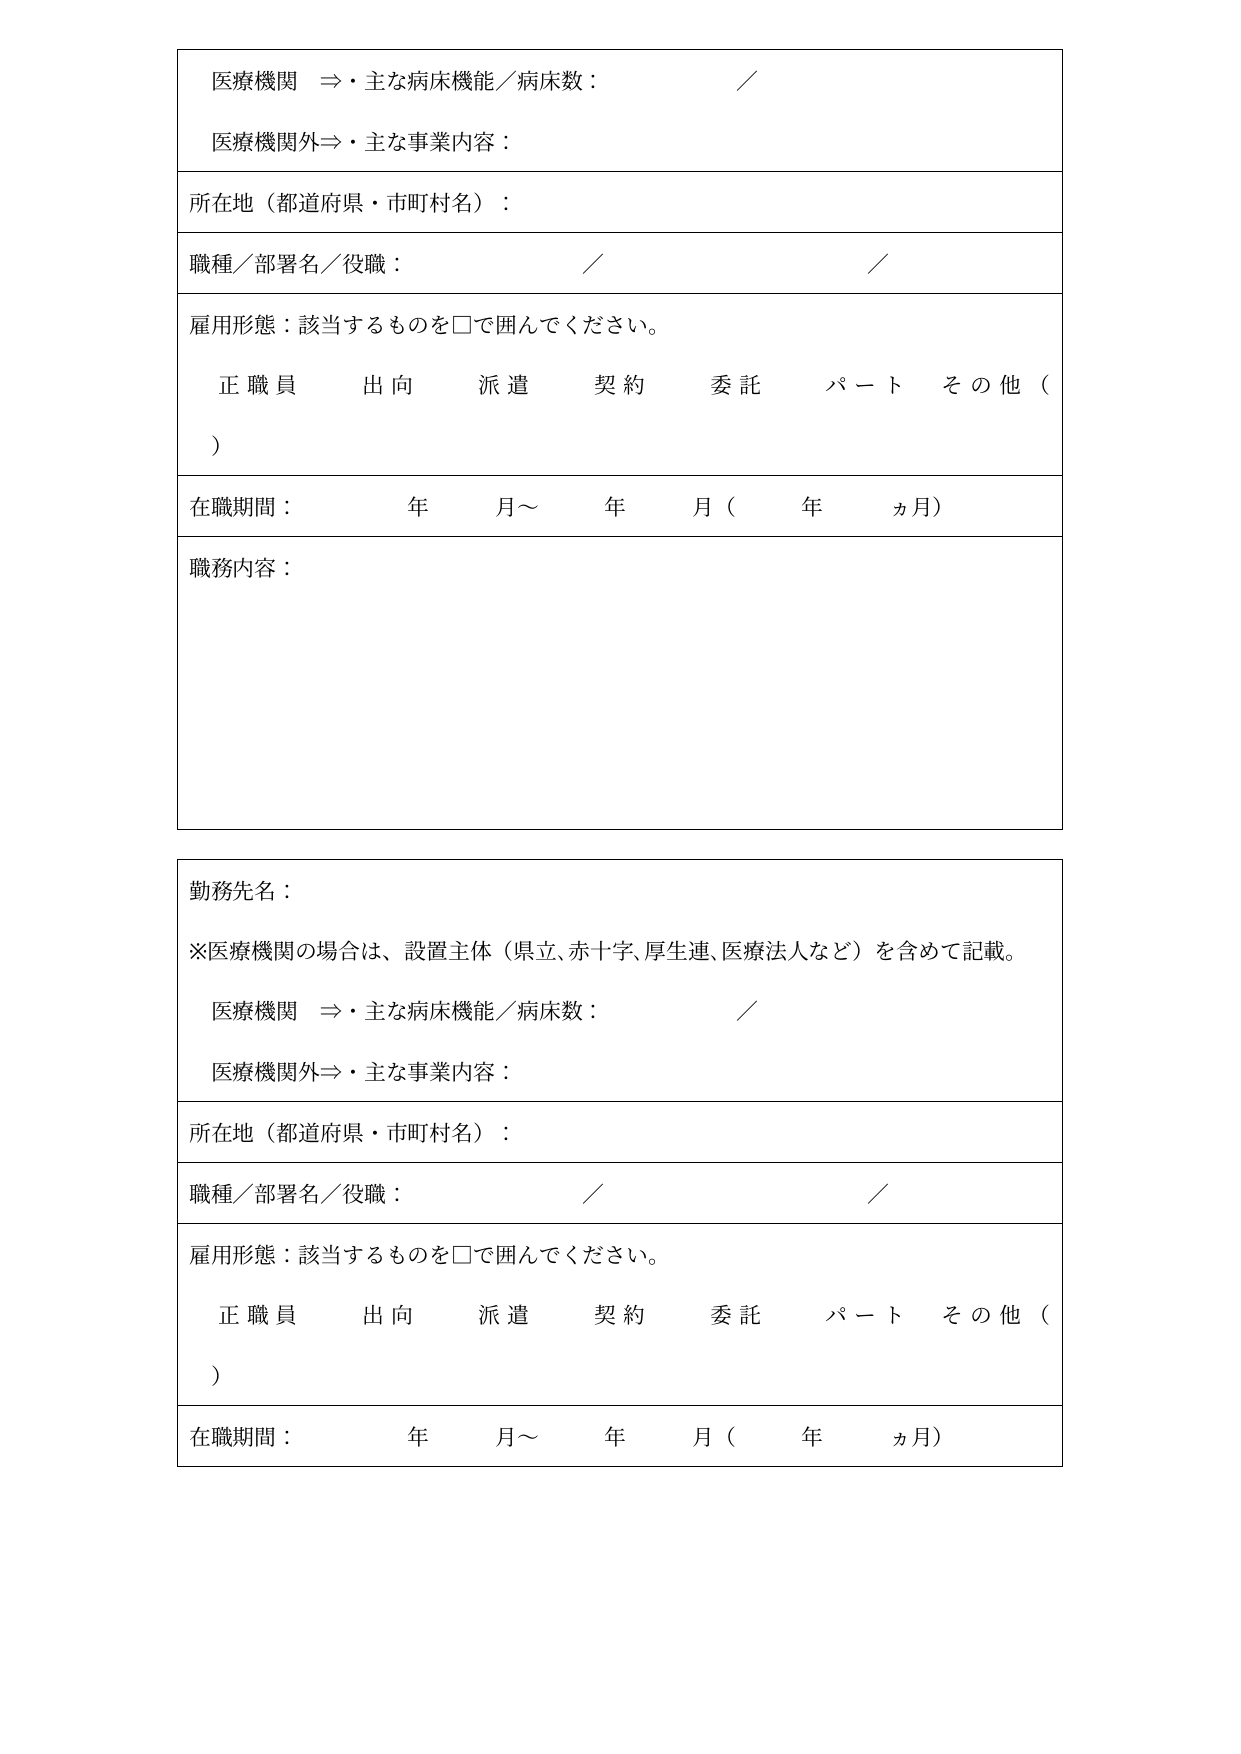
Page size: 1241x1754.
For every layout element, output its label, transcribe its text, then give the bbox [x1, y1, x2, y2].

table_cell 職種／部署名／役職： ／ ／ [178, 1163, 1062, 1223]
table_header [178, 50, 1062, 171]
table_header 勤務先名： ※医療機関の場合は、設置主体（県立､赤十字､厚生連､医療法人など）を含めて記載。 医療機関 ⇒・主な病床機能／病床数： ／ 医療機関外⇒・主な事業内容： [178, 860, 1062, 1101]
table_cell 職務内容： [178, 537, 1062, 829]
table_cell 雇用形態：該当するものを□で囲んでください。 正職員 出向 派遣 契約 委託 パート その他（ ） [178, 1224, 1062, 1405]
table_cell 在職期間： 年 月～ 年 月（ 年 ヵ月） [178, 1406, 1062, 1466]
table_cell 在職期間： 年 月～ 年 月（ 年 ヵ月） [178, 476, 1062, 536]
table_cell 職種／部署名／役職： ／ ／ [178, 233, 1062, 293]
table_cell 所在地（都道府県・市町村名）： [178, 1102, 1062, 1162]
table_cell 所在地（都道府県・市町村名）： [178, 172, 1062, 232]
table_cell 雇用形態：該当するものを□で囲んでください。 正職員 出向 派遣 契約 委託 パート その他（ ） [178, 294, 1062, 475]
